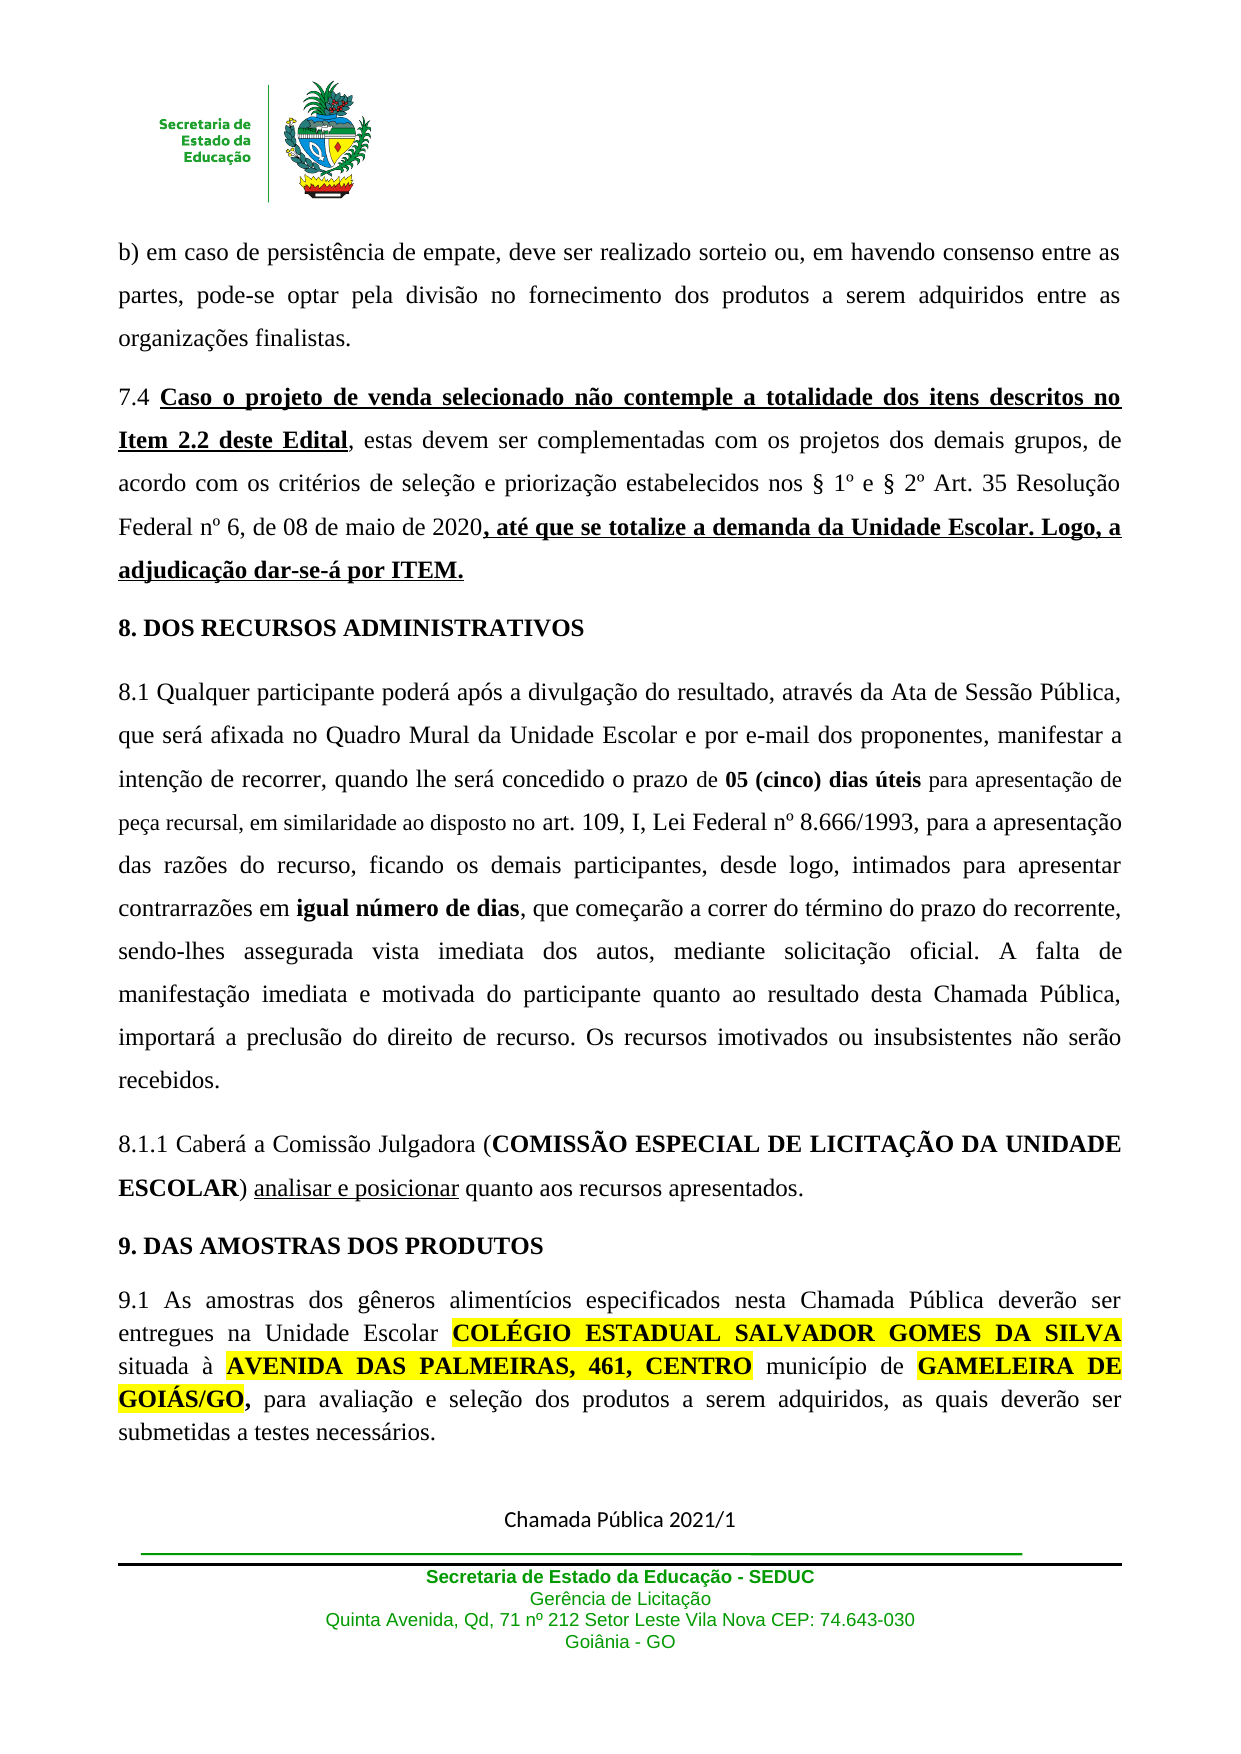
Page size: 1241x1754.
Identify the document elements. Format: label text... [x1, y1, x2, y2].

text 8.1 Qualquer participante poderá após a divulgação do resultado, através da Ata de Sessão Pública, que será afixada no Quadro Mural da Unidade Escolar e por e-mail dos proponentes, manifestar a intenção de recorrer, quando lhe será concedido o prazo de 05 (cinco) dias úteis para apresentação de peça recursal, em similaridade ao disposto no art. 109, I, Lei Federal nº 8.666/1993, para a apresentação das razões do recurso, ficando os demais participantes, desde logo, intimados para apresentar contrarrazões em igual número de dias, que começarão a correr do término do prazo do recorrente, sendo-lhes assegurada vista imediata dos autos, mediante solicitação oficial. A falta de manifestação imediata e motivada do participante quanto ao resultado desta Chamada Pública, importará a preclusão do direito de recurso. Os recursos imotivados ou insubsistentes não serão recebidos. [118, 677, 1122, 1094]
text 7.4 Caso o projeto de venda selecionado não contemple a totalidade dos itens descritos no Item 2.2 deste Edital, estas devem ser complementadas com os projetos dos demais grupos, de acordo com os critérios de seleção e priorização estabelecidos nos § 1º e § 2º Art. 35 Resolução Federal nº 6, de 08 de maio de 2020, até que se totalize a demanda da Unidade Escolar. Logo, a adjudicação dar-se-á por ITEM. [118, 382, 1122, 583]
text 8. DOS RECURSOS ADMINISTRATIVOS [118, 613, 1122, 642]
picture [118, 73, 412, 210]
text 9.1 As amostras dos gêneros alimentícios especificados nesta Chamada Pública deverão ser entregues na Unidade Escolar COLÉGIO ESTADUAL SALVADOR GOMES DA SILVA situada à AVENIDA DAS PALMEIRAS, 461, CENTRO município de GAMELEIRA DE GOIÁS/GO, para avaliação e seleção dos produtos a serem adquiridos, as quais deverão ser submetidas a testes necessários. [118, 1285, 1122, 1446]
text 9. DAS AMOSTRAS DOS PRODUTOS [118, 1231, 1028, 1260]
text 8.1.1 Caberá a Comissão Julgadora (COMISSÃO ESPECIAL DE LICITAÇÃO DA UNIDADE ESCOLAR) analisar e posicionar quanto aos recursos apresentados. [118, 1129, 1122, 1201]
text b) em caso de persistência de empate, deve ser realizado sorteio ou, em havendo consenso entre as partes, pode-se optar pela divisão no fornecimento dos produtos a serem adquiridos entre as organizações finalistas. [118, 237, 1122, 352]
